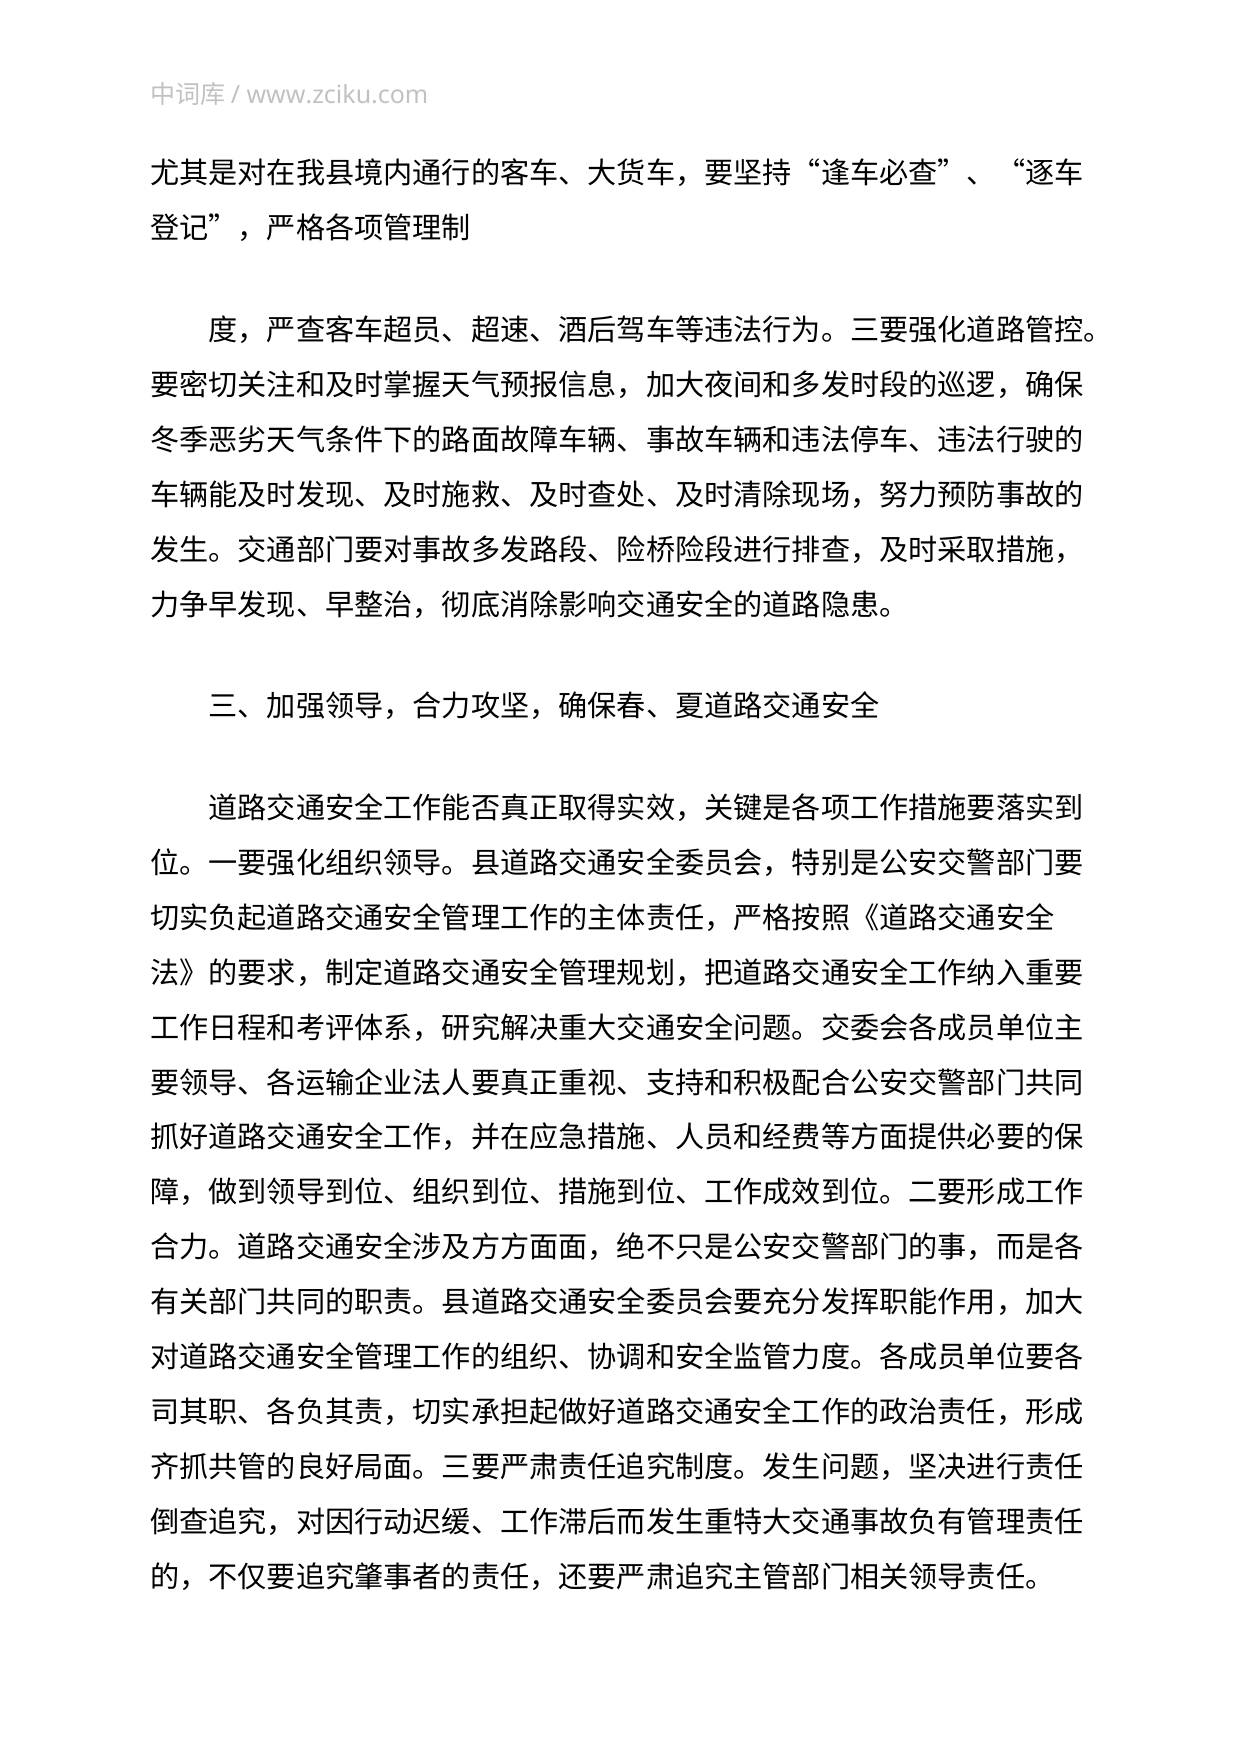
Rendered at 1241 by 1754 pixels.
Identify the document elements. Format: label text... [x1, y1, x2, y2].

text 道路交通安全工作能否真正取得实效，关键是各项工作措施要落实到位。一要强化组织领导。县道路交通安全委员会，特别是公安交警部门要切实负起道路交通安全管理工作的主体责任，严格按照《道路交通安全法》的要求，制定道路交通安全管理规划，把道路交通安全工作纳入重要工作日程和考评体系，研究解决重大交通安全问题。交委会各成员单位主要领导、各运输企业法人要真正重视、支持和积极配合公安交警部门共同抓好道路交通安全工作，并在应急措施、人员和经费等方面提供必要的保障，做到领导到位、组织到位、措施到位、工作成效到位。二要形成工作合力。道路交通安全涉及方方面面，绝不只是公安交警部门的事，而是各有关部门共同的职责。县道路交通安全委员会要充分发挥职能作用，加大对道路交通安全管理工作的组织、协调和安全监管力度。各成员单位要各司其职、各负其责，切实承担起做好道路交通安全工作的政治责任，形成齐抓共管的良好局面。三要严肃责任追究制度。发生问题，坚决进行责任倒查追究，对因行动迟缓、工作滞后而发生重特大交通事故负有管理责任的，不仅要追究肇事者的责任，还要严肃追究主管部门相关领导责任。 [150, 785, 1090, 1596]
text 度，严查客车超员、超速、酒后驾车等违法行为。三要强化道路管控。要密切关注和及时掌握天气预报信息，加大夜间和多发时段的巡逻，确保冬季恶劣天气条件下的路面故障车辆、事故车辆和违法停车、违法行驶的车辆能及时发现、及时施救、及时查处、及时清除现场，努力预防事故的发生。交通部门要对事故多发路段、险桥险段进行排查，及时采取措施，力争早发现、早整治，彻底消除影响交通安全的道路隐患。 [150, 307, 1090, 623]
text 三、加强领导，合力攻坚，确保春、夏道路交通安全 [150, 683, 1090, 725]
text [150, 150, 1090, 247]
